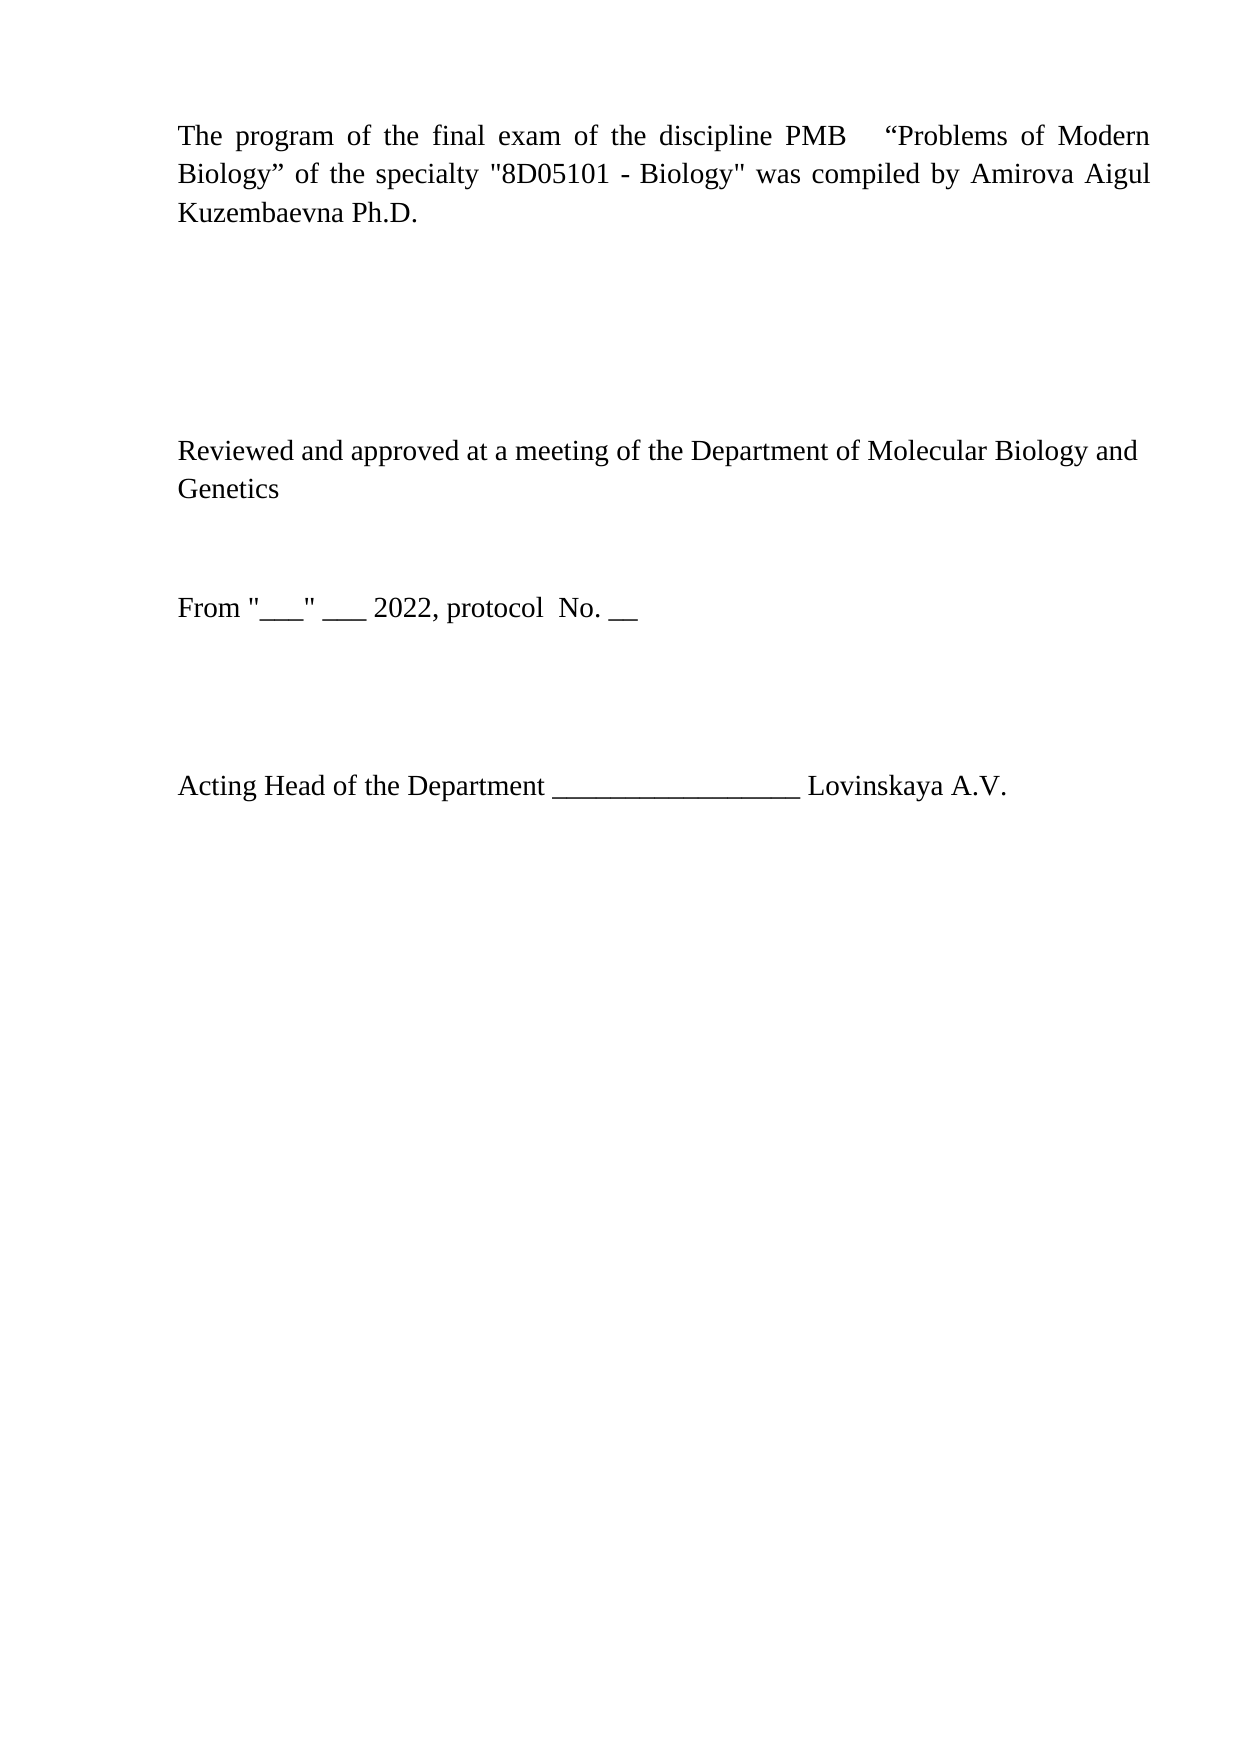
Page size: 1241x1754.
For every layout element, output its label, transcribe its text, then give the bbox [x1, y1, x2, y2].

text Reviewed and approved at a meeting of the Department of Molecular Biology and Genetics [177, 433, 1152, 505]
text Acting Head of the Department _________________ Lovinskaya A.V. [177, 768, 1152, 802]
text From "___" ___ 2022, protocol No. __ [177, 590, 1152, 623]
text The program of the final exam of the discipline PMB “Problems of Modern Biology” of the specialty "8D05101 - Biology" was compiled by Amirova Aigul Kuzembaevna Ph.D. [177, 118, 1152, 229]
